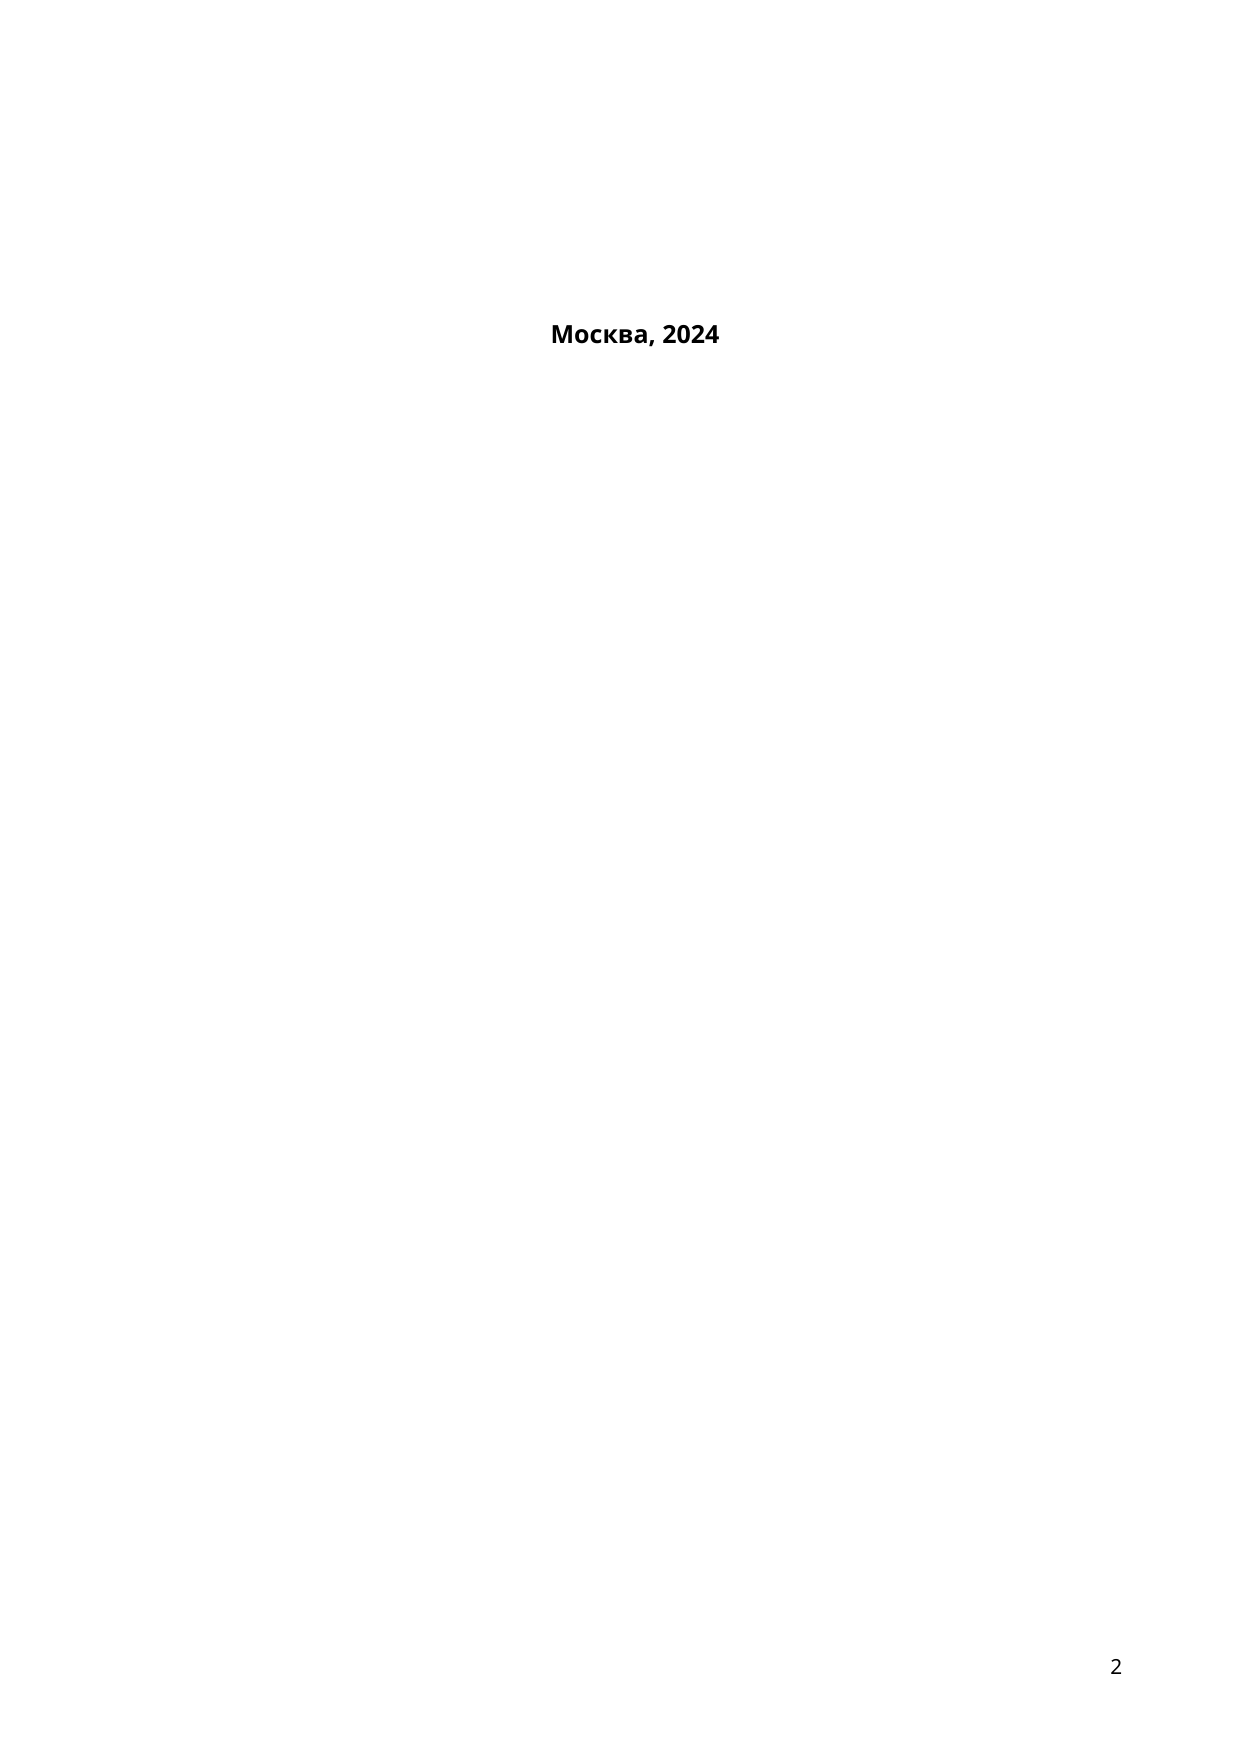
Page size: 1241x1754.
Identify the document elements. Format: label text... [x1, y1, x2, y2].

text Москва, 2024 [148, 317, 1122, 351]
